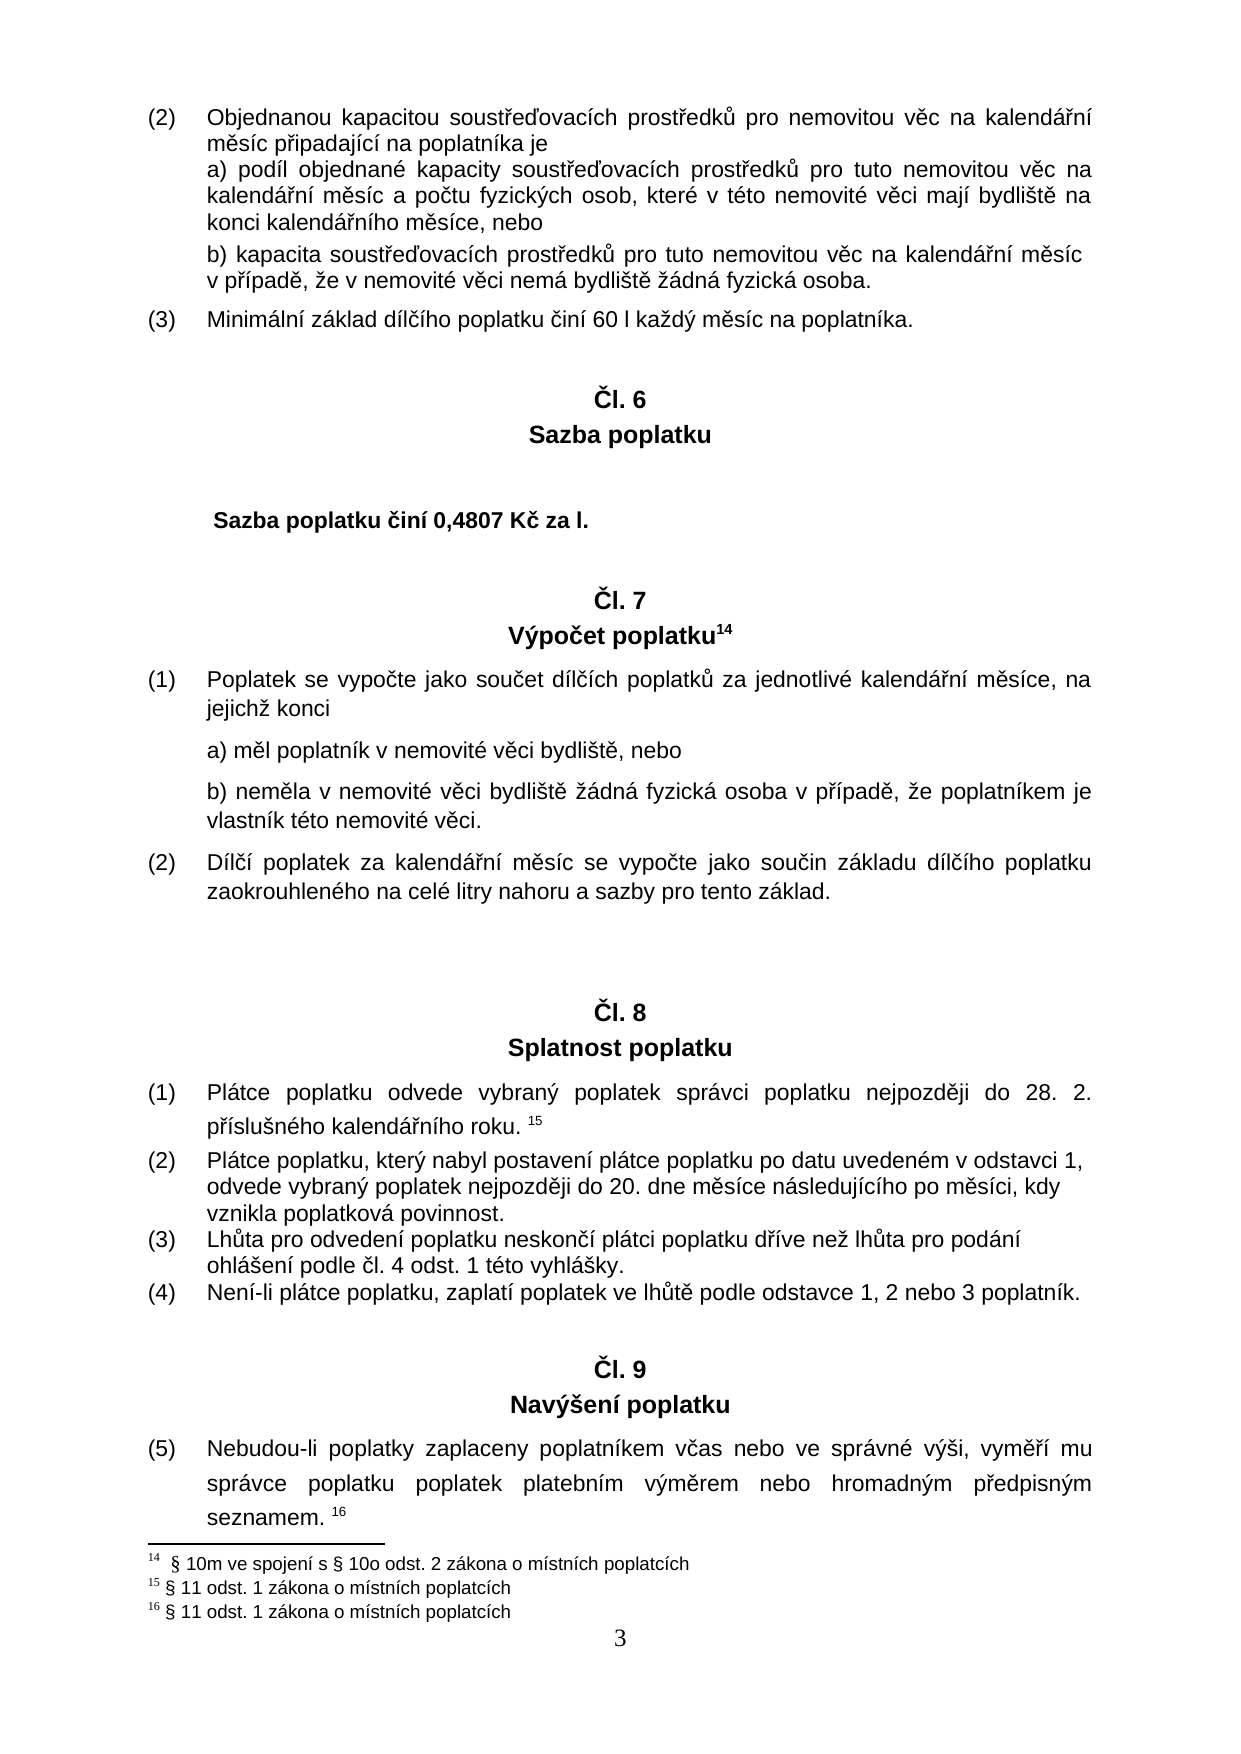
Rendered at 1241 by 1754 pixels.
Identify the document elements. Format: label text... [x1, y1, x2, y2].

list Plátce poplatku, který nabyl postavení plátce poplatku po datu uvedeném v odstavci 1, odvede vybraný poplatek nejpozději do 20. dne měsíce následujícího po měsíci, kdy vznikla poplatková povinnost. [148, 1147, 1093, 1226]
list Poplatek se vypočte jako součet dílčích poplatků za jednotlivé kalendářní měsíce, na jejichž konci [148, 666, 1093, 722]
list Není-li plátce poplatku, zaplatí poplatek ve lhůtě podle odstavce 1, 2 nebo 3 poplatník. [148, 1278, 1093, 1305]
text Čl. 8 [148, 998, 1093, 1027]
text b) neměla v nemovité věci bydliště žádná fyzická osoba v případě, že poplatníkem je vlastník této nemovité věci. [207, 778, 1093, 833]
text Sazba poplatku činí 0,4807 Kč za l. [207, 507, 1093, 533]
list Minimální základ dílčího poplatku činí 60 l každý měsíc na poplatníka. [148, 306, 1093, 332]
text Výpočet poplatku [148, 621, 1093, 650]
text a) podíl objednané kapacity soustřeďovacích prostředků pro tuto nemovitou věc na kalendářní měsíc a počtu fyzických osob, které v této nemovité věci mají bydliště na konci kalendářního měsíce, nebo [207, 156, 1093, 235]
text Čl. 7 [148, 586, 1093, 615]
text b) kapacita soustřeďovacích prostředků pro tuto nemovitou věc na kalendářní měsíc v případě, že v nemovité věci nemá bydliště žádná fyzická osoba. [207, 241, 1093, 294]
list Dílčí poplatek za kalendářní měsíc se vypočte jako součin základu dílčího poplatku zaokrouhleného na celé litry nahoru a sazby pro tento základ. [148, 849, 1093, 904]
text Navýšení poplatku [148, 1390, 1093, 1419]
text Sazba poplatku [148, 420, 1093, 449]
text a) měl poplatník v nemovité věci bydliště, nebo [207, 737, 1093, 763]
text Čl. 6 [148, 385, 1093, 414]
list Plátce poplatku odvede vybraný poplatek správci poplatku nejpozději do 28. 2. příslušného kalendářního roku. [148, 1078, 1093, 1139]
list Lhůta pro odvedení poplatku neskončí plátci poplatku dříve než lhůta pro podání ohlášení podle čl. 4 odst. 1 této vyhlášky. [148, 1226, 1093, 1278]
list Nebudou-li poplatky zaplaceny poplatníkem včas nebo ve správné výši, vyměří mu správce poplatku poplatek platebním výměrem nebo hromadným předpisným seznamem. [148, 1435, 1093, 1530]
list Objednanou kapacitou soustřeďovacích prostředků pro nemovitou věc na kalendářní měsíc připadající na poplatníka je [148, 103, 1093, 156]
text Splatnost poplatku [148, 1033, 1093, 1062]
text Čl. 9 [148, 1355, 1093, 1384]
